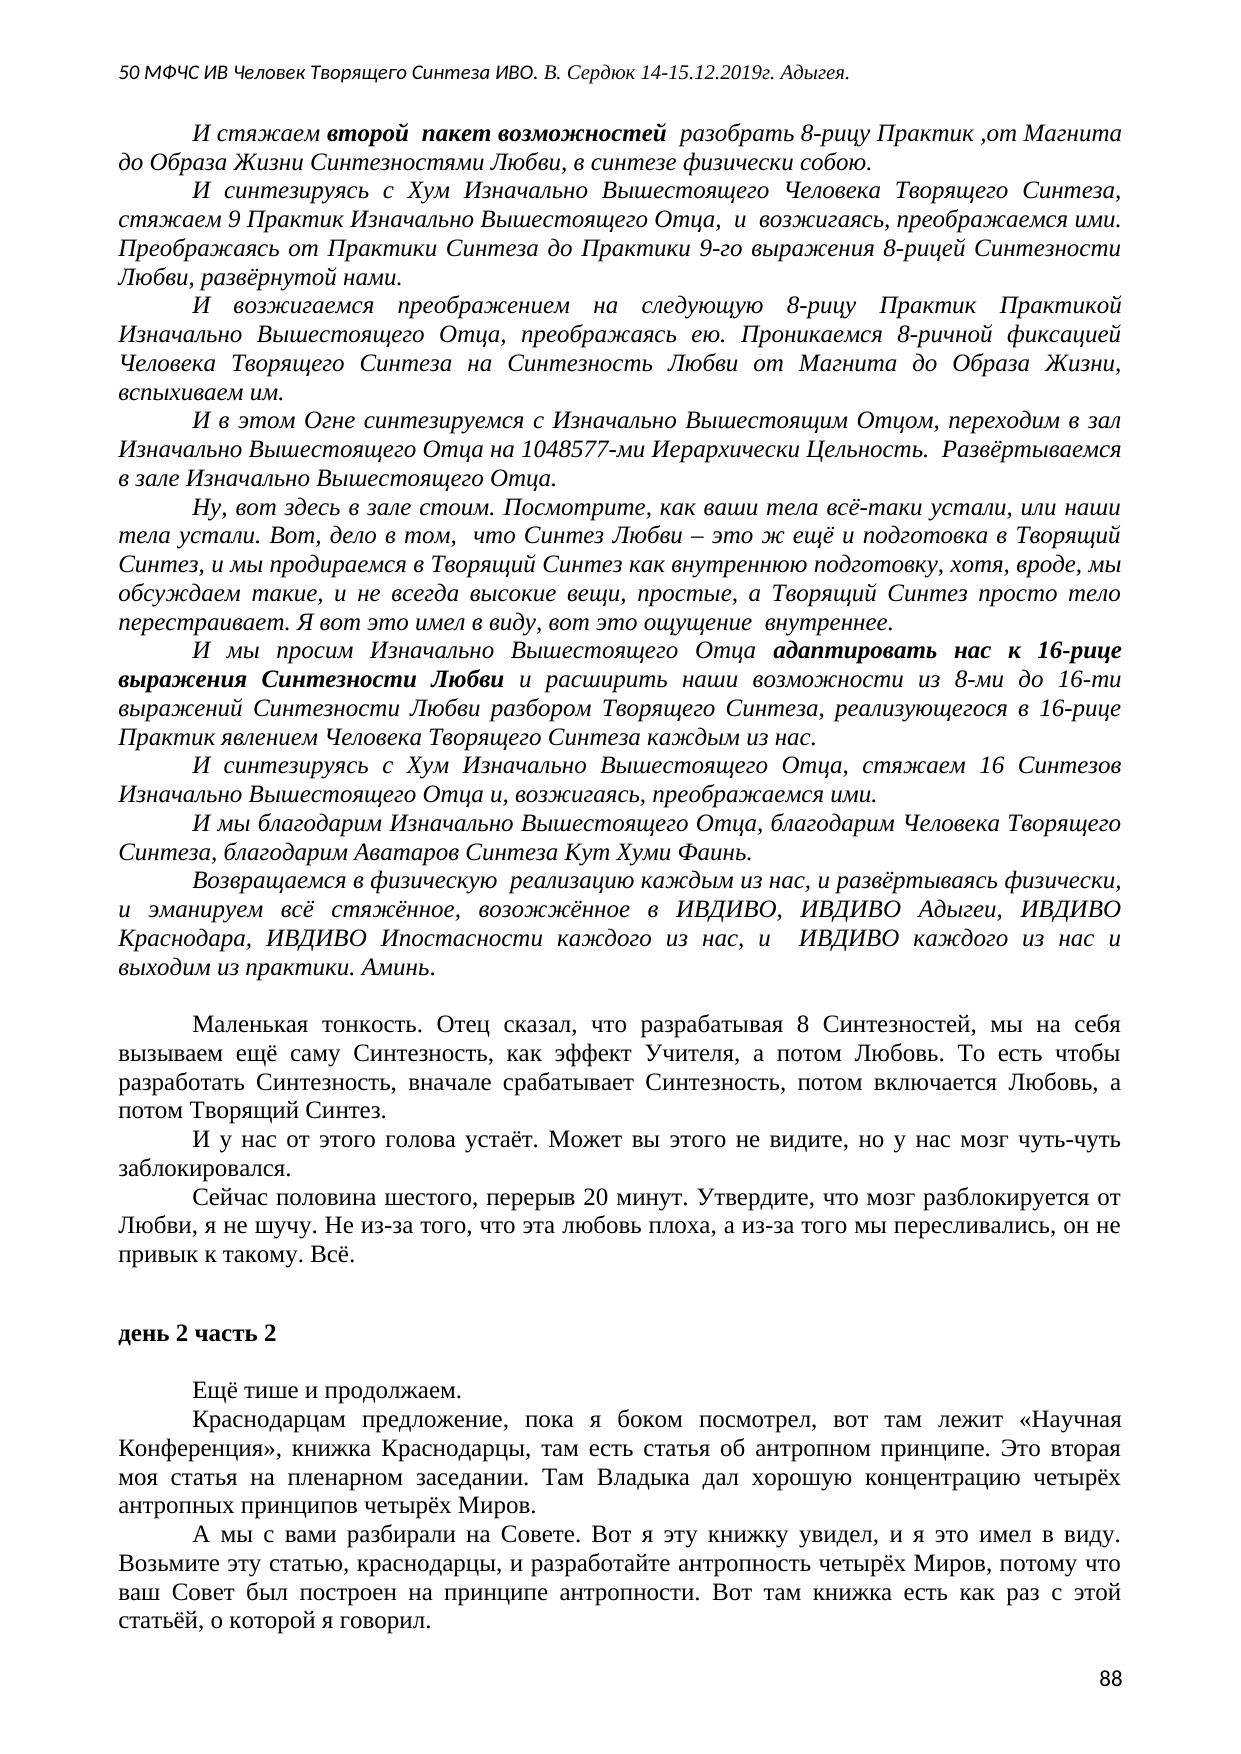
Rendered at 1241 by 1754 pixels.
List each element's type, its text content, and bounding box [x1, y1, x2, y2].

text И синтезируясь с Хум Изначально Вышестоящего Отца, стяжаем 16 Синтезов Изначально Вышестоящего Отца и, возжигаясь, преображаемся ими. [118, 751, 1122, 808]
text Краснодарцам предложение, пока я боком посмотрел, вот там лежит «Научная Конференция», книжка Краснодарцы, там есть статья об антропном принципе. Это вторая моя статья на пленарном заседании. Там Владыка дал хорошую концентрацию четырёх антропных принципов четырёх Миров. [118, 1404, 1122, 1519]
text И синтезируясь с Хум Изначально Вышестоящего Человека Творящего Синтеза, стяжаем 9 Практик Изначально Вышестоящего Отца, и возжигаясь, преображаемся ими. Преображаясь от Практики Синтеза до Практики 9-го выражения 8-рицей Синтезности Любви, развёрнутой нами. [118, 176, 1122, 291]
text И возжигаемся преображением на следующую 8-рицу Практик Практикой Изначально Вышестоящего Отца, преображаясь ею. Проникаемся 8-ричной фиксацией Человека Творящего Синтеза на Синтезность Любви от Магнита до Образа Жизни, вспыхиваем им. [118, 291, 1122, 406]
text И у нас от этого голова устаёт. Может вы этого не видите, но у нас мозг чуть-чуть заблокировался. [118, 1124, 1122, 1182]
text Сейчас половина шестого, перерыв 20 минут. Утвердите, что мозг разблокируется от Любви, я не шучу. Не из-за того, что эта любовь плоха, а из-за того мы пересливались, он не привык к такому. Всё. [118, 1182, 1122, 1268]
text Ещё тише и продолжаем. [118, 1376, 1122, 1404]
text Маленькая тонкость. Отец сказал, что разрабатывая 8 Синтезностей, мы на себя вызываем ещё саму Синтезность, как эффект Учителя, а потом Любовь. То есть чтобы разработать Синтезность, вначале срабатывает Синтезность, потом включается Любовь, а потом Творящий Синтез. [118, 1009, 1122, 1124]
text Ну, вот здесь в зале стоим. Посмотрите, как ваши тела всё-таки устали, или наши тела устали. Вот, дело в том, что Синтез Любви – это ж ещё и подготовка в Творящий Синтез, и мы продираемся в Творящий Синтез как внутреннюю подготовку, хотя, вроде, мы обсуждаем такие, и не всегда высокие вещи, простые, а Творящий Синтез просто тело перестраивает. Я вот это имел в виду, вот это ощущение внутреннее. [118, 492, 1122, 636]
subtitle день 2 часть 2 [118, 1318, 1122, 1347]
text И мы благодарим Изначально Вышестоящего Отца, благодарим Человека Творящего Синтеза, благодарим Аватаров Синтеза Кут Хуми Фаинь. [118, 808, 1122, 866]
text Возвращаемся в физическую реализацию каждым из нас, и развёртываясь физически, и эманируем всё стяжённое, возожжённое в ИВДИВО, ИВДИВО Адыгеи, ИВДИВО Краснодара, ИВДИВО Ипостасности каждого из нас, и ИВДИВО каждого из нас и выходим из практики. Аминь. [118, 866, 1122, 981]
text И в этом Огне синтезируемся с Изначально Вышестоящим Отцом, переходим в зал Изначально Вышестоящего Отца на 1048577-ми Иерархически Цельность. Развёртываемся в зале Изначально Вышестоящего Отца. [118, 406, 1122, 492]
text И мы просим Изначально Вышестоящего Отца адаптировать нас к 16-рице выражения Синтезности Любви и расширить наши возможности из 8-ми до 16-ти выражений Синтезности Любви разбором Творящего Синтеза, реализующегося в 16-рице Практик явлением Человека Творящего Синтеза каждым из нас. [118, 636, 1122, 751]
text И стяжаем второй пакет возможностей разобрать 8-рицу Практик ,от Магнита до Образа Жизни Синтезностями Любви, в синтезе физически собою. [118, 118, 1122, 176]
text А мы с вами разбирали на Совете. Вот я эту книжку увидел, и я это имел в виду. Возьмите эту статью, краснодарцы, и разработайте антропность четырёх Миров, потому что ваш Совет был построен на принципе антропности. Вот там книжка есть как раз с этой статьёй, о которой я говорил. [118, 1519, 1122, 1634]
